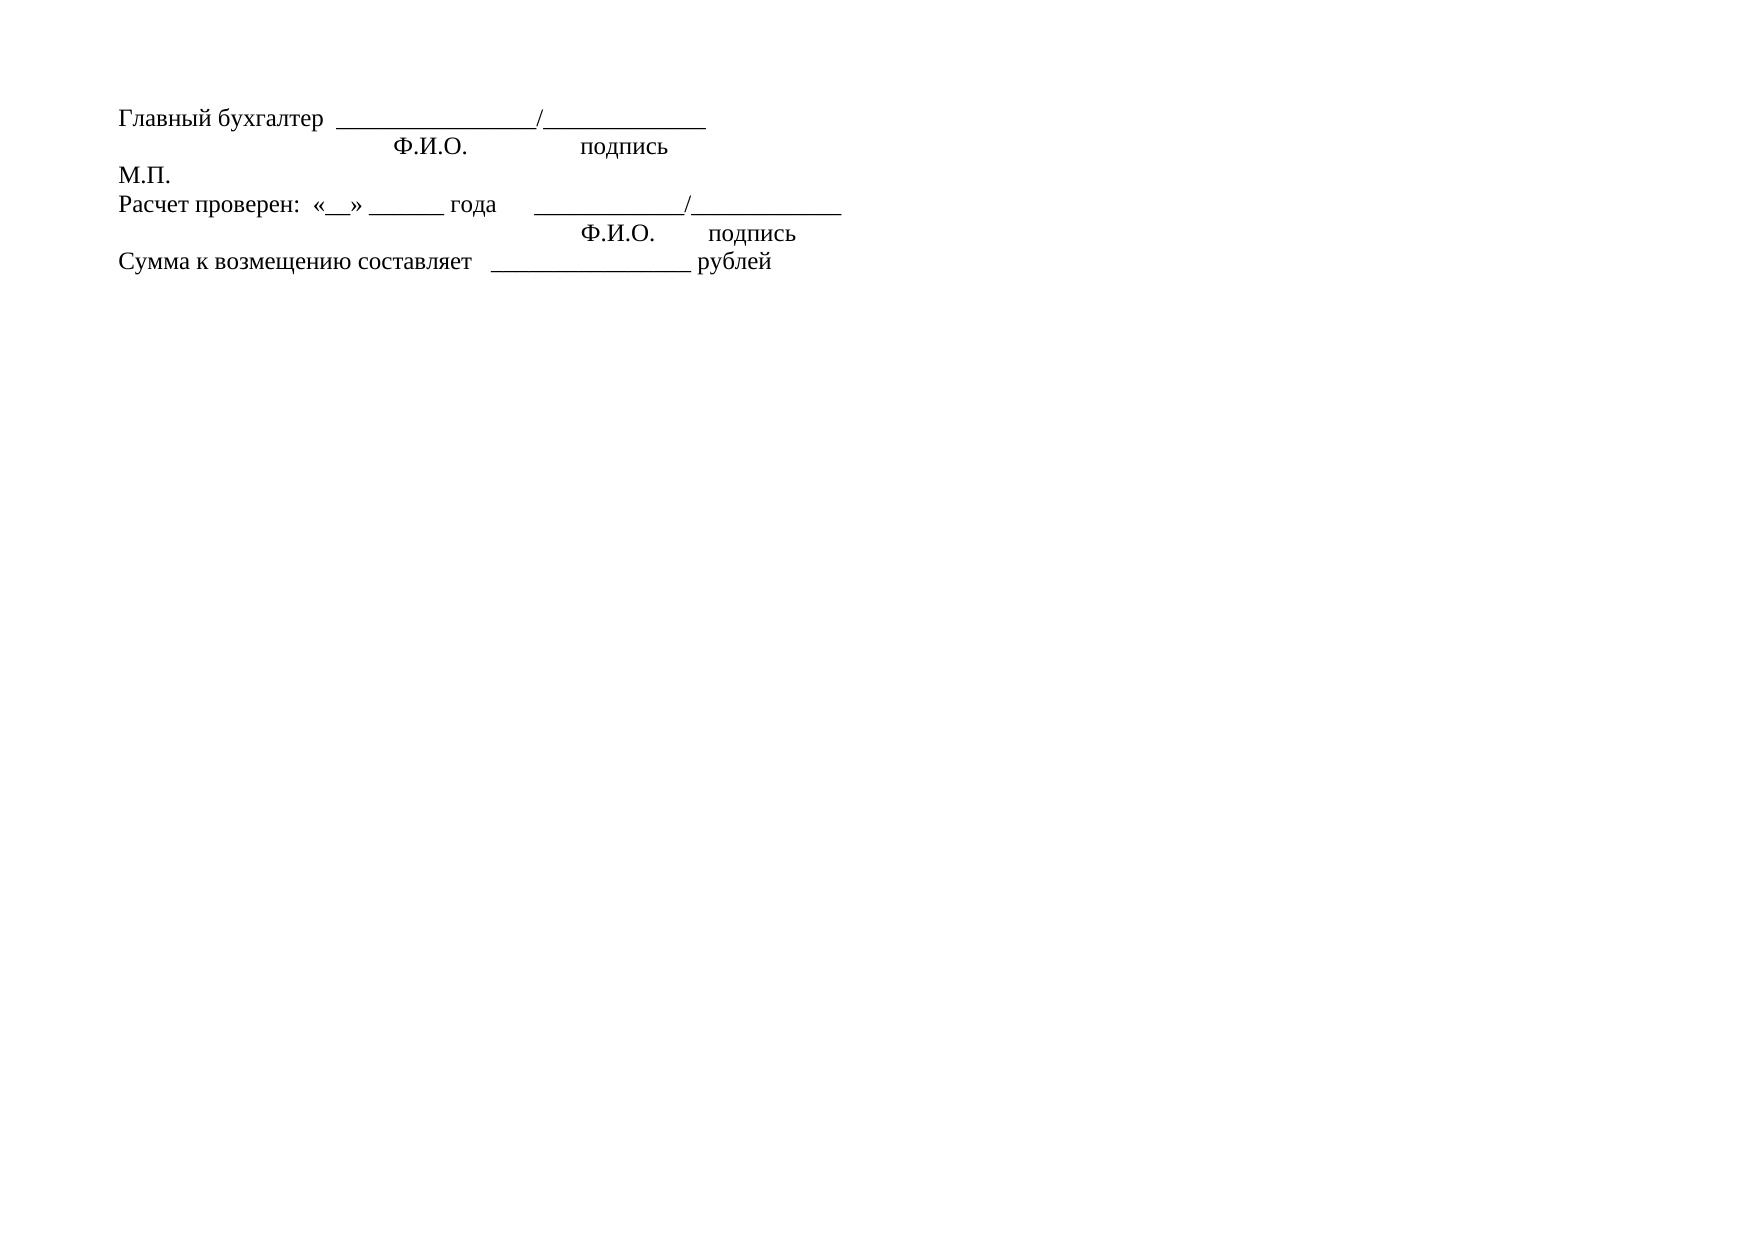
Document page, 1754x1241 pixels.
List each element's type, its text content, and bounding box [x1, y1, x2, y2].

text Расчет проверен: «__» ______ года ____________/____________ [118, 189, 1636, 218]
text Сумма к возмещению составляет ________________ рублей [118, 246, 1636, 275]
text Ф.И.О. подпись [118, 218, 1636, 246]
text Ф.И.О. подпись [118, 131, 1636, 160]
text Главный бухгалтер ________________/_____________ [118, 103, 1636, 131]
text М.П. [118, 160, 1636, 189]
